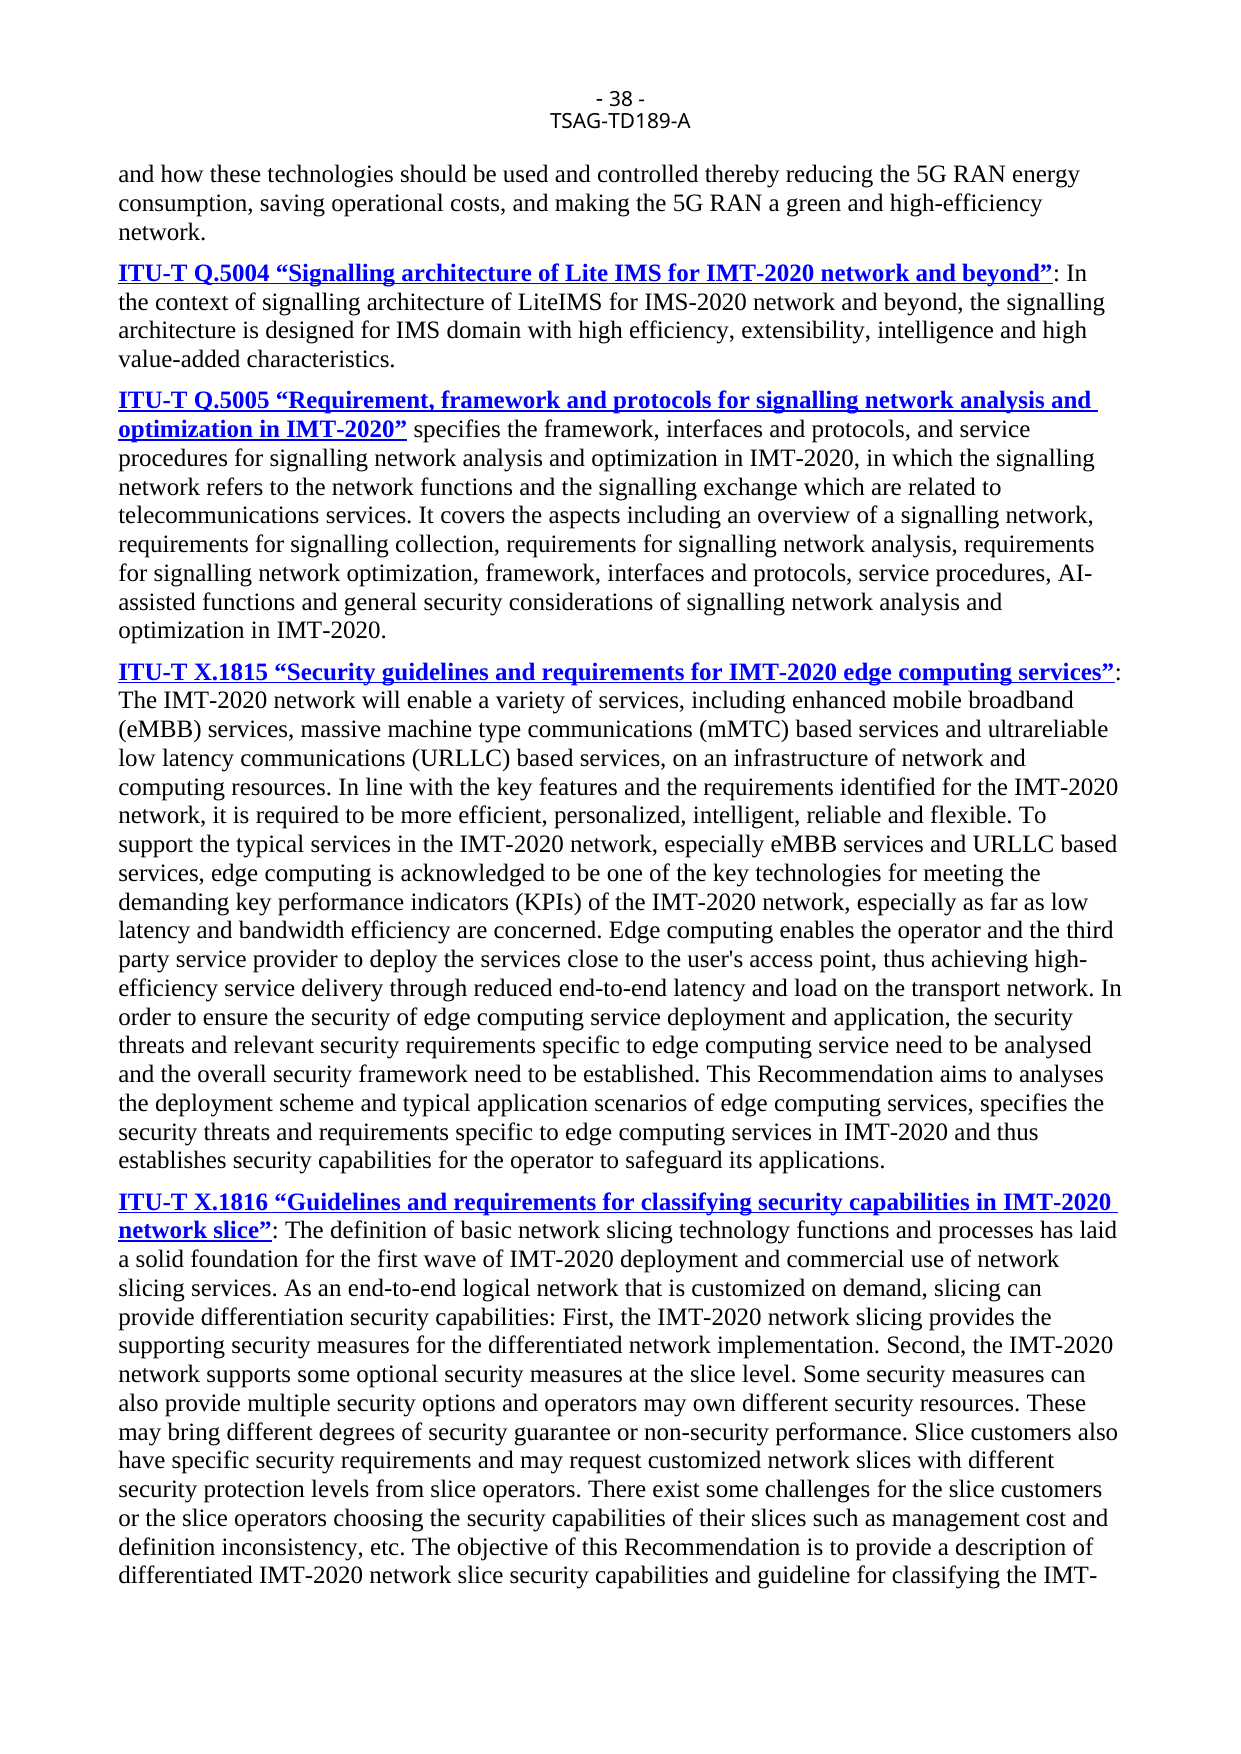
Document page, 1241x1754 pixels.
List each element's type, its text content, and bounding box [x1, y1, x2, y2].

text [118, 1187, 1122, 1589]
text ITU-T Q.5004 “Signalling architecture of Lite IMS for IMT-2020 network and beyond”: In the context of signalling architecture of LiteIMS for IMS-2020 network and beyond, the signalling architecture is designed for IMS domain with high efficiency, extensibility, intelligence and high value-added characteristics. [118, 258, 1122, 373]
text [118, 159, 1122, 245]
text ITU-T X.1815 “Security guidelines and requirements for IMT-2020 edge computing services”: The IMT-2020 network will enable a variety of services, including enhanced mobile broadband (eMBB) services, massive machine type communications (mMTC) based services and ultrareliable low latency communications (URLLC) based services, on an infrastructure of network and computing resources. In line with the key features and the requirements identified for the IMT-2020 network, it is required to be more efficient, personalized, intelligent, reliable and flexible. To support the typical services in the IMT-2020 network, especially eMBB services and URLLC based services, edge computing is acknowledged to be one of the key technologies for meeting the demanding key performance indicators (KPIs) of the IMT-2020 network, especially as far as low latency and bandwidth efficiency are concerned. Edge computing enables the operator and the third party service provider to deploy the services close to the user's access point, thus achieving high-efficiency service delivery through reduced end-to-end latency and load on the transport network. In order to ensure the security of edge computing service deployment and application, the security threats and relevant security requirements specific to edge computing service need to be analysed and the overall security framework need to be established. This Recommendation aims to analyses the deployment scheme and typical application scenarios of edge computing services, specifies the security threats and requirements specific to edge computing services in IMT-2020 and thus establishes security capabilities for the operator to safeguard its applications. [118, 657, 1122, 1174]
text ITU-T Q.5005 “Requirement, framework and protocols for signalling network analysis and optimization in IMT-2020” specifies the framework, interfaces and protocols, and service procedures for signalling network analysis and optimization in IMT-2020, in which the signalling network refers to the network functions and the signalling exchange which are related to telecommunications services. It covers the aspects including an overview of a signalling network, requirements for signalling collection, requirements for signalling network analysis, requirements for signalling network optimization, framework, interfaces and protocols, service procedures, AI-assisted functions and general security considerations of signalling network analysis and optimization in IMT-2020. [118, 385, 1122, 644]
